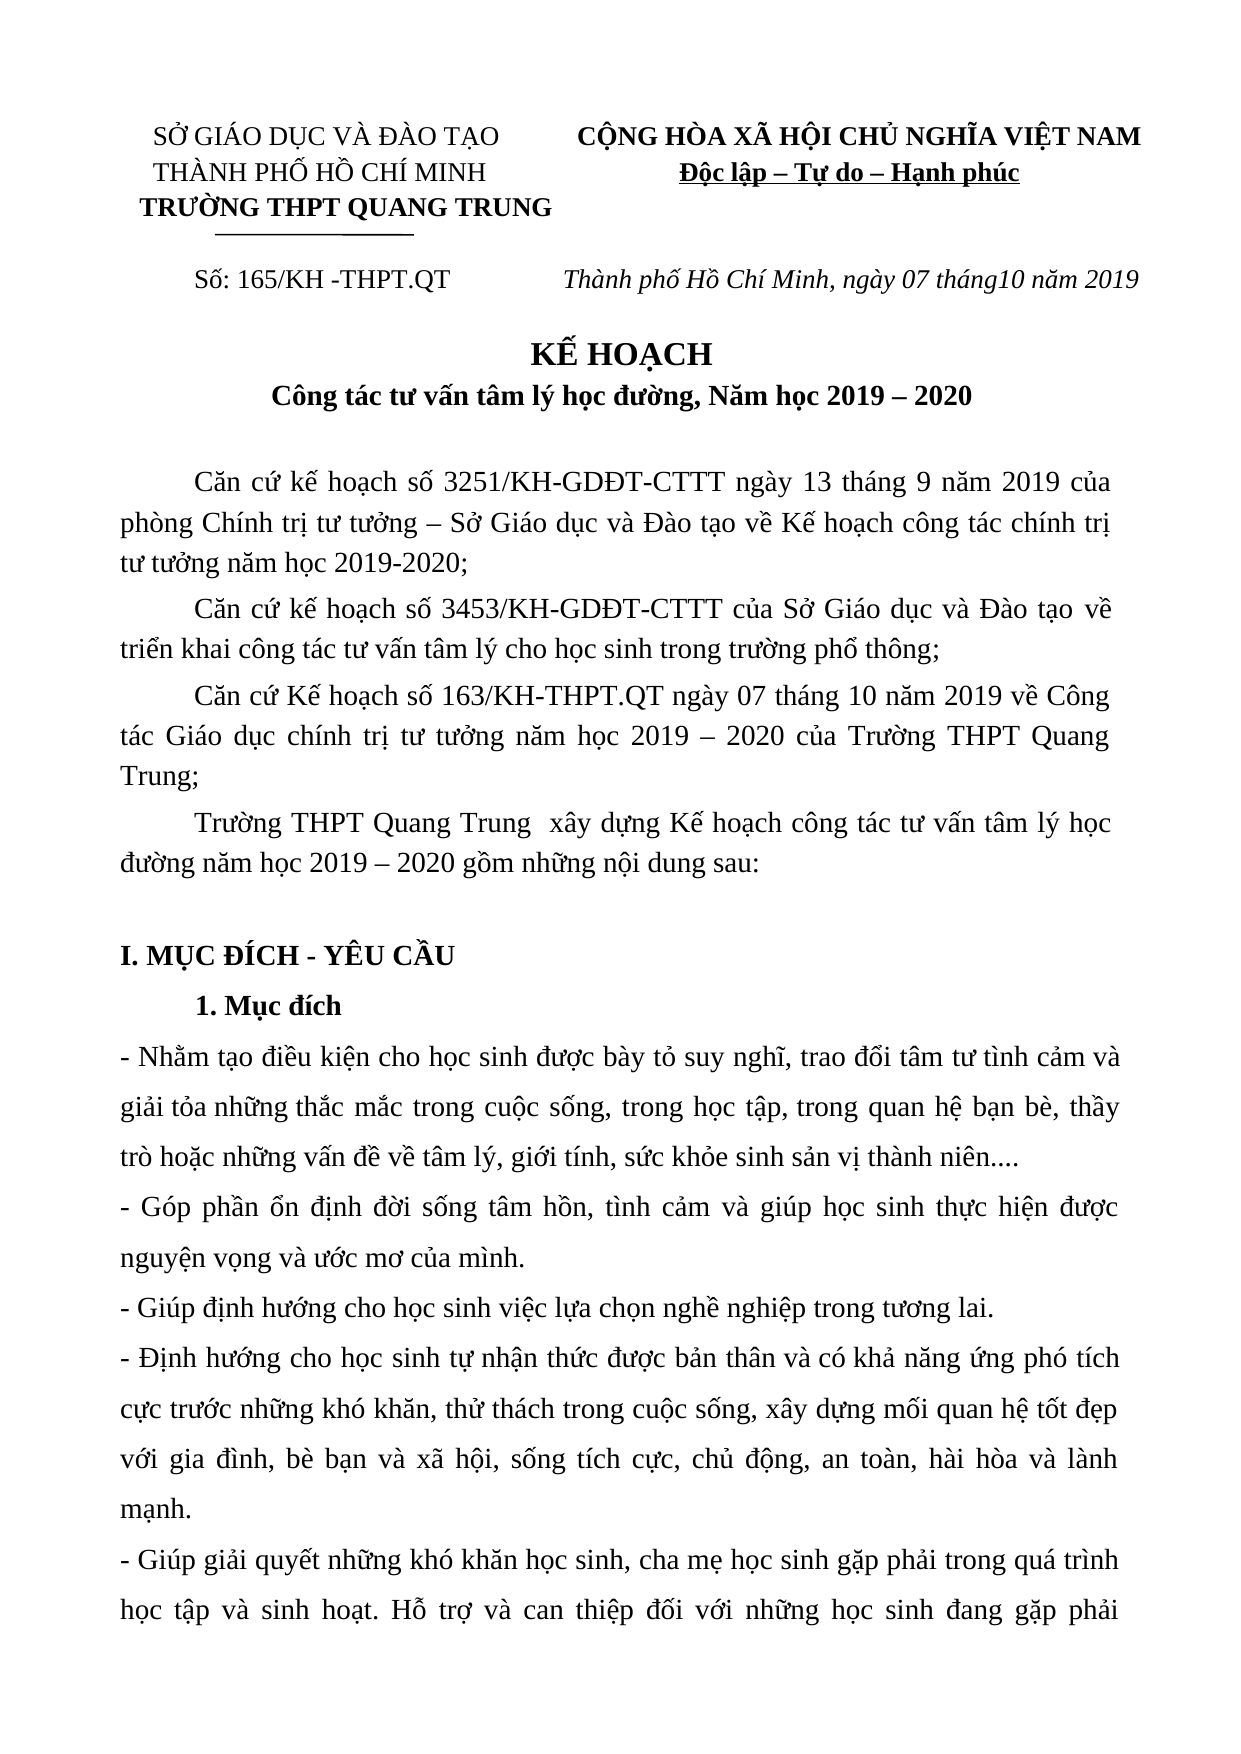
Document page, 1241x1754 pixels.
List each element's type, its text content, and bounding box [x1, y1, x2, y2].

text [120, 1542, 1120, 1626]
text - Nhằm tạo điều kiện cho học sinh được bày tỏ suy nghĩ, trao đổi tâm tư tình cảm và giải tỏa những thắc mắc trong cuộc sống, trong học tập, trong quan hệ bạn bè, thầy trò hoặc những vấn đề về tâm lý, giới tính, sức khỏe sinh sản vị thành niên.... [120, 1039, 1120, 1173]
text Số: 165/KH -THPT.QT Thành phố Hồ Chí Minh, ngày 07 tháng10 năm 2019 [167, 263, 1142, 294]
text Trường THPT Quang Trung xây dựng Kế hoạch công tác tư vấn tâm lý học đường năm học 2019 – 2020 gồm những nội dung sau: [120, 805, 1112, 879]
text TRƯỜNG THPT QUANG TRUNG [92, 191, 1142, 223]
text Căn cứ Kế hoạch số 163/KH-THPT.QT ngày 07 tháng 10 năm 2019 về Công tác Giáo dục chính trị tư tưởng năm học 2019 – 2020 của Trường THPT Quang Trung; [120, 678, 1112, 792]
text - Định hướng cho học sinh tự nhận thức được bản thân và có khả năng ứng phó tích cực trước những khó khăn, thử thách trong cuộc sống, xây dựng mối quan hệ tốt đẹp với gia đình, bè bạn và xã hội, sống tích cực, chủ động, an toàn, hài hòa và lành mạnh. [120, 1341, 1120, 1525]
text Công tác tư vấn tâm lý học đường, Năm học 2019 – 2020 [101, 378, 1142, 412]
text 1. Mục đích [120, 988, 1120, 1022]
text - Góp phần ổn định đời sống tâm hồn, tình cảm và giúp học sinh thực hiện được nguyện vọng và ước mơ của mình. [120, 1189, 1120, 1273]
text Căn cứ kế hoạch số 3251/KH-GDĐT-CTTT ngày 13 tháng 9 năm 2019 của phòng Chính trị tư tưởng – Sở Giáo dục và Đào tạo về Kế hoạch công tác chính trị tư tưởng năm học 2019-2020; [120, 464, 1112, 578]
text - Giúp định hướng cho học sinh việc lựa chọn nghề nghiệp trong tương lai. [120, 1290, 1120, 1324]
text THÀNH PHỐ HỒ CHÍ MINH Độc lập – Tự do – Hạnh phúc [92, 156, 1142, 187]
text Căn cứ kế hoạch số 3453/KH-GDĐT-CTTT của Sở Giáo dục và Đào tạo về triển khai công tác tư vấn tâm lý cho học sinh trong trường phổ thông; [120, 591, 1112, 665]
text KẾ HOẠCH [101, 334, 1142, 373]
text I. MỤC ĐÍCH - YÊU CẦU [120, 938, 1120, 972]
text SỞ GIÁO DỤC VÀ ĐÀO TẠO CỘNG HÒA XÃ HỘI CHỦ NGHĨA VIỆT NAM [92, 120, 1142, 151]
